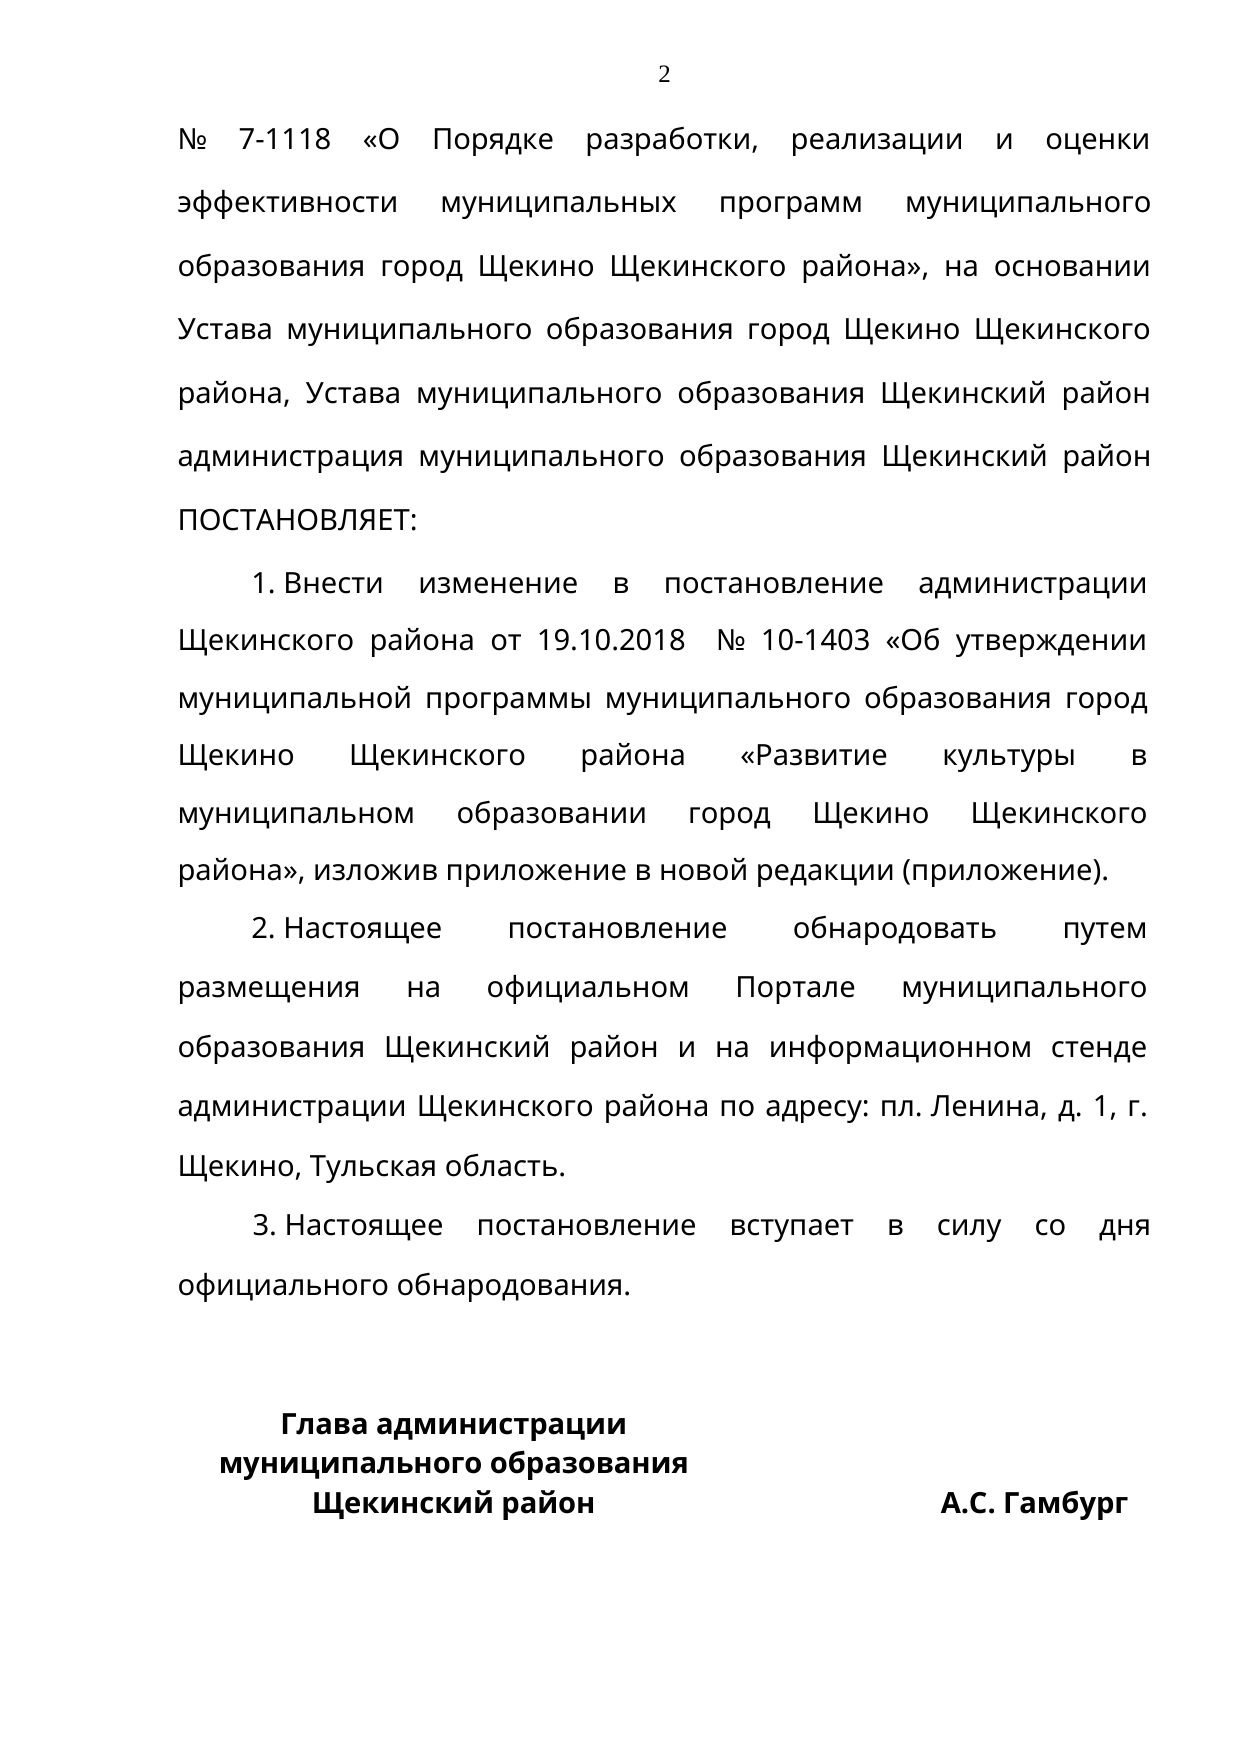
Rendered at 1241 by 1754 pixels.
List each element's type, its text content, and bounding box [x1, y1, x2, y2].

text 3. Настоящее постановление вступает в силу со дня официального обнародования. [177, 1204, 1152, 1304]
table_header А.С. Гамбург [741, 1403, 1139, 1522]
text 1. Внести изменение в постановление администрации Щекинского района от 19.10.2018 № 10-1403 «Об утверждении муниципальной программы муниципального образования город Щекино Щекинского района «Развитие культуры в муниципальном образовании город Щекино Щекинского района», изложив приложение в новой редакции (приложение). [177, 562, 1148, 889]
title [177, 118, 1152, 538]
table_header Глава администрации муниципального образования Щекинский район [166, 1403, 741, 1522]
text 2. Настоящее постановление обнародовать путем размещения на официальном Портале муниципального образования Щекинский район и на информационном стенде администрации Щекинского района по адресу: пл. Ленина, д. 1, г. Щекино, Тульская область. [177, 907, 1148, 1185]
